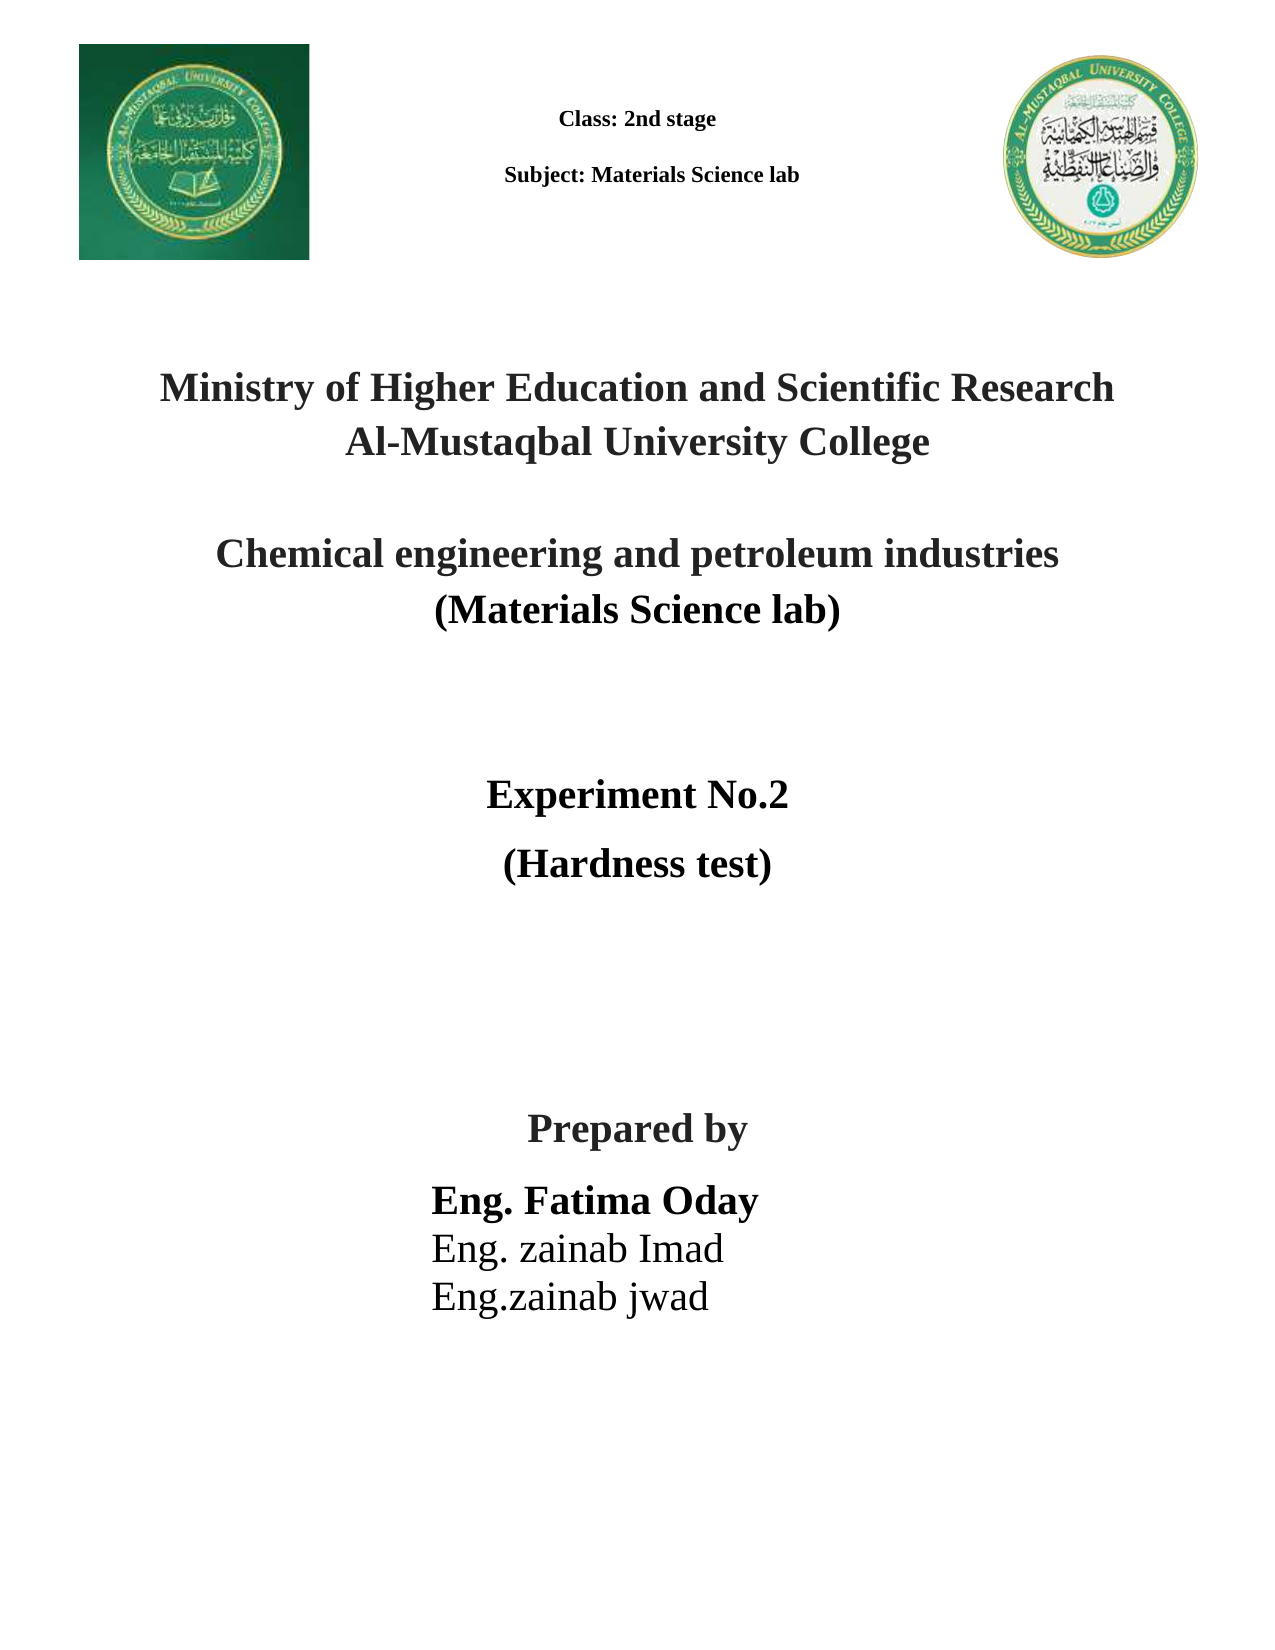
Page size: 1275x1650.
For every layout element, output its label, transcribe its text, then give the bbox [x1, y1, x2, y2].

text Experiment No.2 [150, 770, 1125, 818]
picture [997, 50, 1204, 264]
text Eng.zainab jwad [150, 1271, 1125, 1319]
text Subject: Materials Science lab [150, 161, 1154, 187]
text (Hardness test) [150, 838, 1125, 886]
text Class: 2nd stage [558, 105, 1125, 131]
picture [79, 44, 310, 260]
text Ministry of Higher Education and Scientific Research Al-Mustaqbal University College [150, 362, 1125, 464]
text Chemical engineering and petroleum industries [150, 528, 1125, 576]
text Prepared by [150, 1104, 1125, 1152]
text Eng. zainab Imad [150, 1223, 1125, 1271]
text Eng. Fatima Oday [150, 1176, 1125, 1223]
text (Materials Science lab) [150, 585, 1125, 633]
